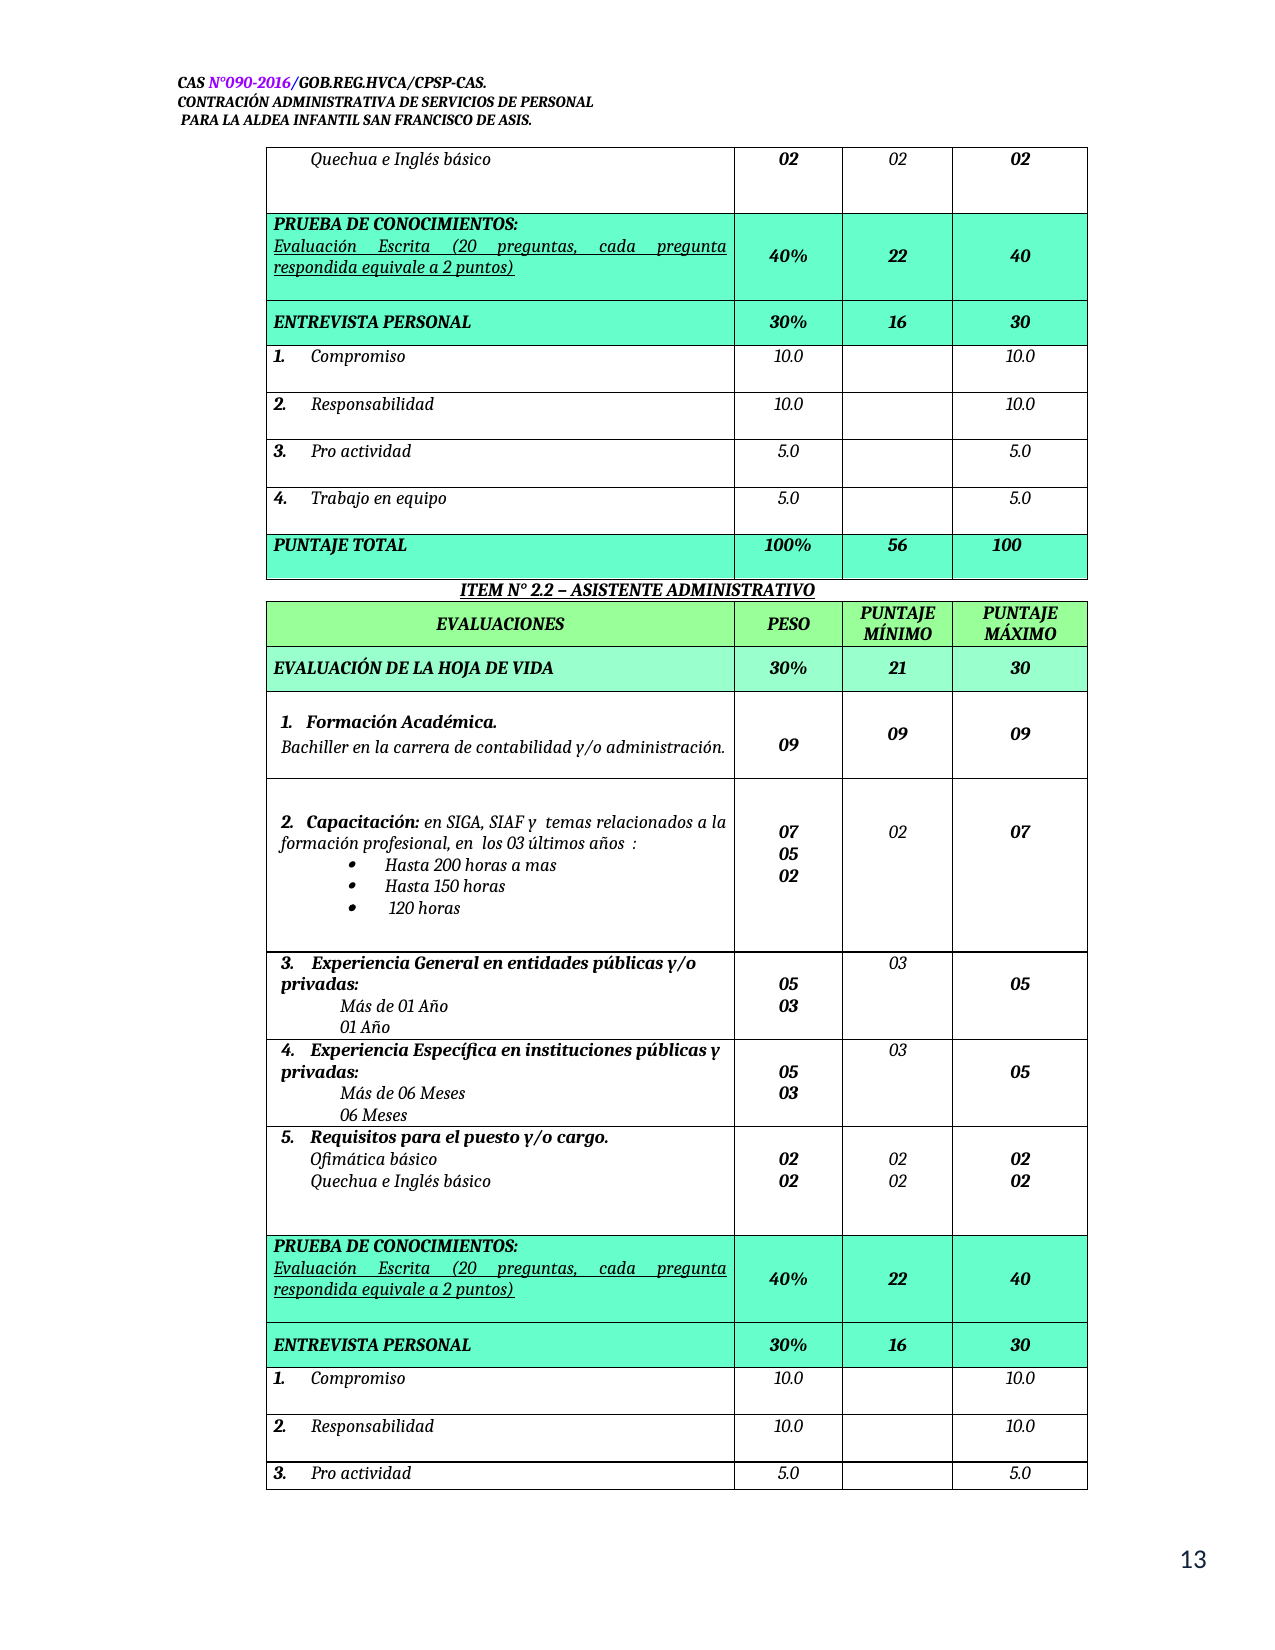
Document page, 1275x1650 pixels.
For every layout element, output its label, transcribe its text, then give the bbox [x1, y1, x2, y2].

table_cell PRUEBA DE CONOCIMIENTOS: Evaluación Escrita (20 preguntas, cada pregunta respondida equivale a 2 puntos) [267, 214, 734, 300]
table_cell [267, 148, 734, 213]
table_cell 40% [735, 1236, 842, 1322]
table_cell Experiencia Específica en instituciones públicas y privadas: Más de 06 Meses 06 Meses [267, 1040, 734, 1126]
table_cell ENTREVISTA PERSONAL [267, 301, 734, 345]
table_cell 02 02 [735, 1127, 842, 1235]
table_cell 16 [843, 1323, 952, 1367]
table_cell Formación Académica. Bachiller en la carrera de contabilidad y/o administración. [267, 692, 734, 778]
table_cell 30% [735, 647, 842, 691]
table_cell 5.0 [735, 1463, 842, 1488]
table_cell Pro actividad [267, 440, 734, 487]
table_cell 21 [843, 647, 952, 691]
table_cell 5.0 [953, 440, 1087, 487]
table_cell 16 [843, 301, 952, 345]
table_cell 30% [735, 301, 842, 345]
table_cell 56 [843, 535, 952, 578]
table_cell ENTREVISTA PERSONAL [267, 1323, 734, 1367]
table_cell 05 [953, 1040, 1087, 1126]
table_cell 22 [843, 214, 952, 300]
table_header PESO [735, 602, 842, 646]
table_cell 5.0 [953, 1463, 1087, 1488]
table_cell [843, 440, 952, 487]
table_cell 05 03 [735, 1040, 842, 1126]
table_cell [843, 488, 952, 534]
table_cell 05 [953, 953, 1087, 1039]
table_cell [843, 346, 952, 392]
table_cell 40 [953, 1236, 1087, 1322]
table_cell Compromiso [267, 1368, 734, 1414]
table_cell 30 [953, 1323, 1087, 1367]
table_cell 10.0 [735, 1368, 842, 1414]
table_cell 30% [735, 1323, 842, 1367]
table_cell 100 [953, 535, 1087, 578]
table_cell PUNTAJE TOTAL [267, 535, 734, 578]
table_cell 07 [953, 779, 1087, 951]
table_cell [843, 393, 952, 439]
table_header EVALUACIONES [267, 602, 734, 646]
table_cell Capacitación: en SIGA, SIAF y temas relacionados a la formación profesional, en los 03 últimos años : Hasta 200 horas a mas Hasta 150 horas 120 horas [267, 779, 734, 951]
table_cell 10.0 [735, 346, 842, 392]
table_cell 03 [843, 953, 952, 1039]
table_cell Responsabilidad [267, 393, 734, 439]
table_header PUNTAJE MÍNIMO [843, 602, 952, 646]
table_cell [843, 1415, 952, 1461]
table_cell 30 [953, 647, 1087, 691]
table_cell 02 02 [843, 148, 952, 213]
table_cell 10.0 [953, 346, 1087, 392]
text ITEM N° 2.2 – ASISTENTE ADMINISTRATIVO [177, 579, 1098, 601]
table_cell 22 [843, 1236, 952, 1322]
table_cell 02 02 [843, 1127, 952, 1235]
table_cell Pro actividad [267, 1463, 734, 1488]
table_cell [843, 1463, 952, 1488]
table_cell Experiencia General en entidades públicas y/o privadas: Más de 01 Año 01 Año [267, 953, 734, 1039]
table_header PUNTAJE MÁXIMO [953, 602, 1087, 646]
table_cell 09 [843, 692, 952, 778]
table_cell Trabajo en equipo [267, 488, 734, 534]
table_cell PRUEBA DE CONOCIMIENTOS: Evaluación Escrita (20 preguntas, cada pregunta respondida equivale a 2 puntos) [267, 1236, 734, 1322]
table_cell 10.0 [953, 393, 1087, 439]
table_cell 05 03 [735, 953, 842, 1039]
table_cell 02 02 [953, 1127, 1087, 1235]
table_cell 10.0 [735, 1415, 842, 1461]
table_cell 10.0 [953, 1368, 1087, 1414]
table_cell 100% [735, 535, 842, 578]
table_cell 10.0 [735, 393, 842, 439]
table_cell [843, 1368, 952, 1414]
table_cell 09 [735, 692, 842, 778]
table_cell 02 [843, 779, 952, 951]
table_cell 09 [953, 692, 1087, 778]
table_cell Compromiso [267, 346, 734, 392]
table_cell 02 02 [953, 148, 1087, 213]
table_cell 5.0 [735, 440, 842, 487]
table_cell 5.0 [953, 488, 1087, 534]
table_cell 5.0 [735, 488, 842, 534]
table_cell 30 [953, 301, 1087, 345]
table_cell Requisitos para el puesto y/o cargo. Ofimática básico Quechua e Inglés básico [267, 1127, 734, 1235]
table_cell 40% [735, 214, 842, 300]
table_cell 10.0 [953, 1415, 1087, 1461]
table_cell 40 [953, 214, 1087, 300]
table_cell EVALUACIÓN DE LA HOJA DE VIDA [267, 647, 734, 691]
table_cell 03 [843, 1040, 952, 1126]
table_cell 07 05 02 [735, 779, 842, 951]
table_cell 02 02 [735, 148, 842, 213]
table_cell Responsabilidad [267, 1415, 734, 1461]
